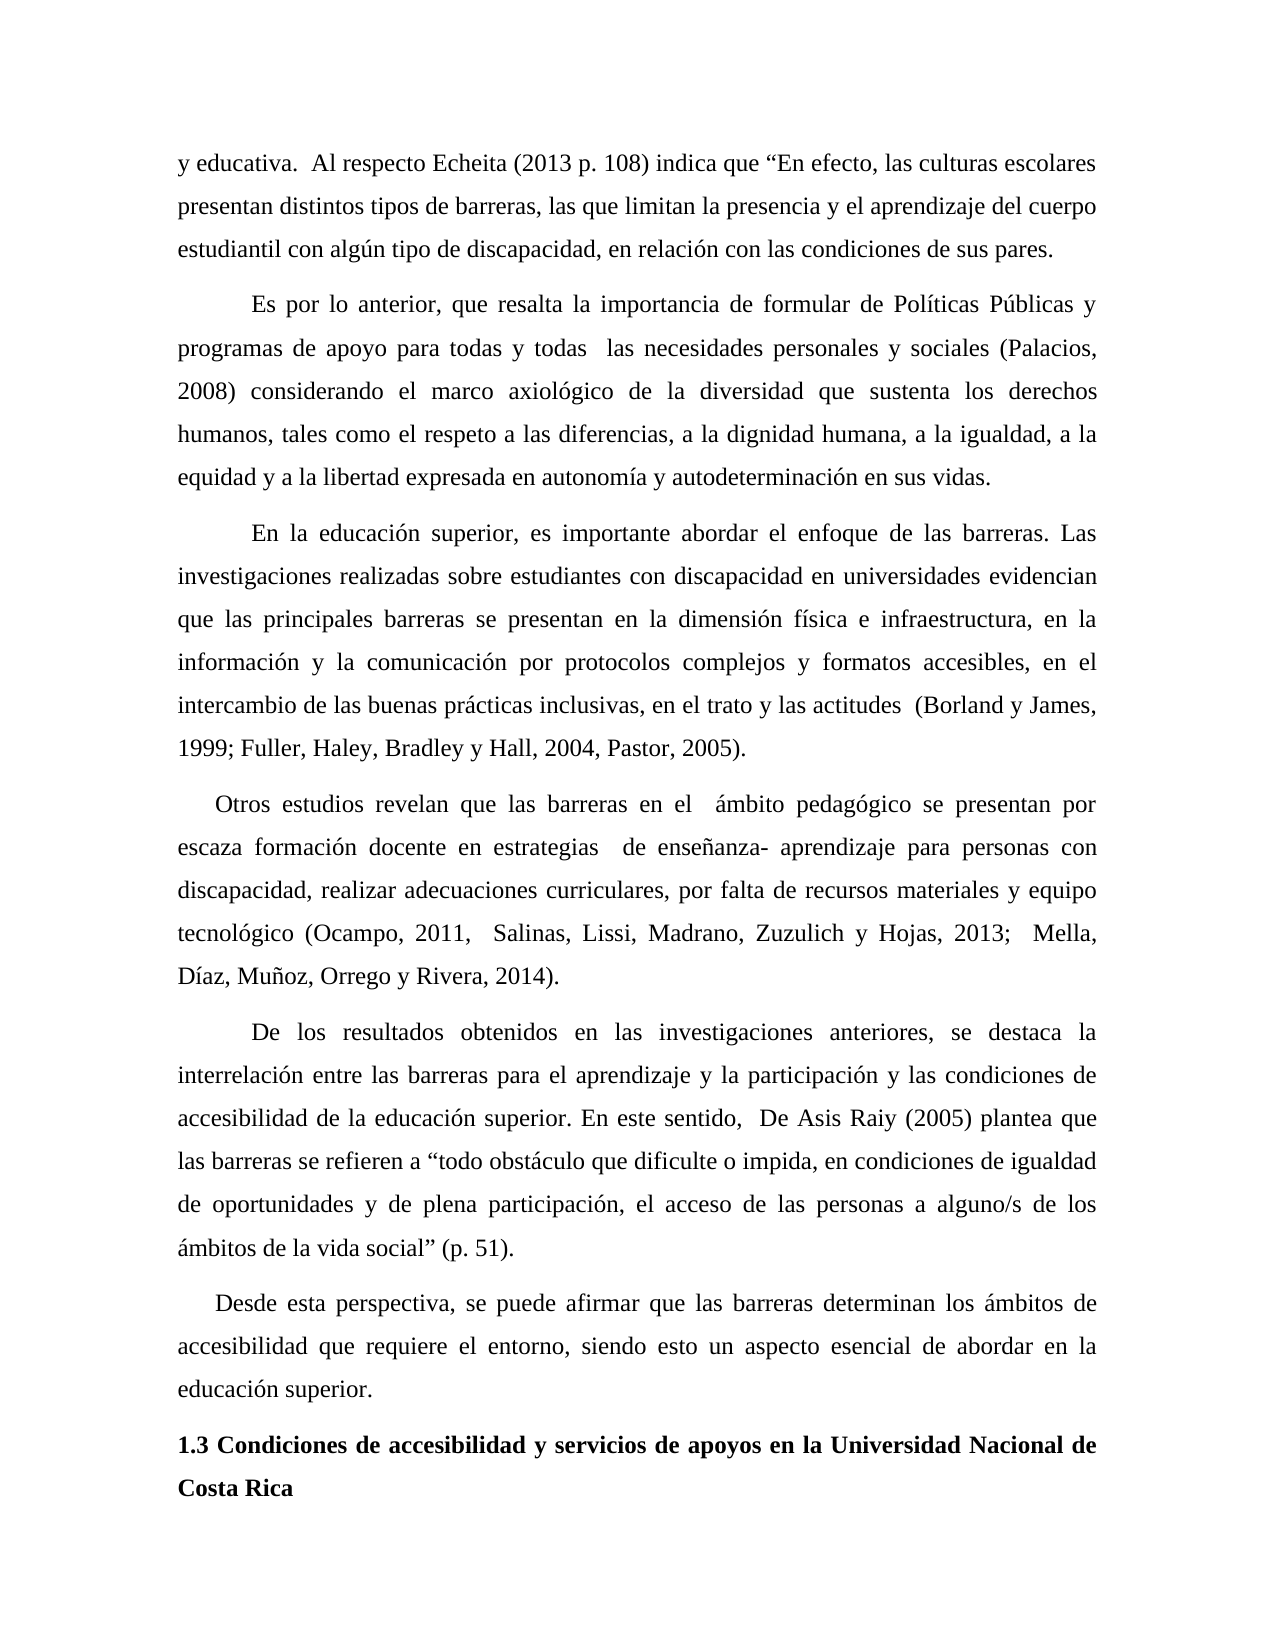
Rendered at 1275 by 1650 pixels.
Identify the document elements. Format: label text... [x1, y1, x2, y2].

text 1.3 Condiciones de accesibilidad y servicios de apoyos en la Universidad Nacional de Costa Rica [177, 1430, 1098, 1502]
text En la educación superior, es importante abordar el enfoque de las barreras. Las investigaciones realizadas sobre estudiantes con discapacidad en universidades evidencian que las principales barreras se presentan en la dimensión física e infraestructura, en la información y la comunicación por protocolos complejos y formatos accesibles, en el intercambio de las buenas prácticas inclusivas, en el trato y las actitudes (Borland y James, 1999; Fuller, Haley, Bradley y Hall, 2004, Pastor, 2005). [177, 518, 1098, 762]
text Desde esta perspectiva, se puede afirmar que las barreras determinan los ámbitos de accesibilidad que requiere el entorno, siendo esto un aspecto esencial de abordar en la educación superior. [177, 1288, 1098, 1403]
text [177, 148, 1098, 263]
text Es por lo anterior, que resalta la importancia de formular de Políticas Públicas y programas de apoyo para todas y todas las necesidades personales y sociales (Palacios, 2008) considerando el marco axiológico de la diversidad que sustenta los derechos humanos, tales como el respeto a las diferencias, a la dignidad humana, a la igualdad, a la equidad y a la libertad expresada en autonomía y autodeterminación en sus vidas. [177, 289, 1098, 491]
text De los resultados obtenidos en las investigaciones anteriores, se destaca la interrelación entre las barreras para el aprendizaje y la participación y las condiciones de accesibilidad de la educación superior. En este sentido, De Asis Raiy (2005) plantea que las barreras se refieren a “todo obstáculo que dificulte o impida, en condiciones de igualdad de oportunidades y de plena participación, el acceso de las personas a alguno/s de los ámbitos de la vida social” (p. 51). [177, 1017, 1098, 1261]
text Otros estudios revelan que las barreras en el ámbito pedagógico se presentan por escaza formación docente en estrategias de enseñanza- aprendizaje para personas con discapacidad, realizar adecuaciones curriculares, por falta de recursos materiales y equipo tecnológico (Ocampo, 2011, Salinas, Lissi, Madrano, Zuzulich y Hojas, 2013; Mella, Díaz, Muñoz, Orrego y Rivera, 2014). [177, 789, 1098, 990]
